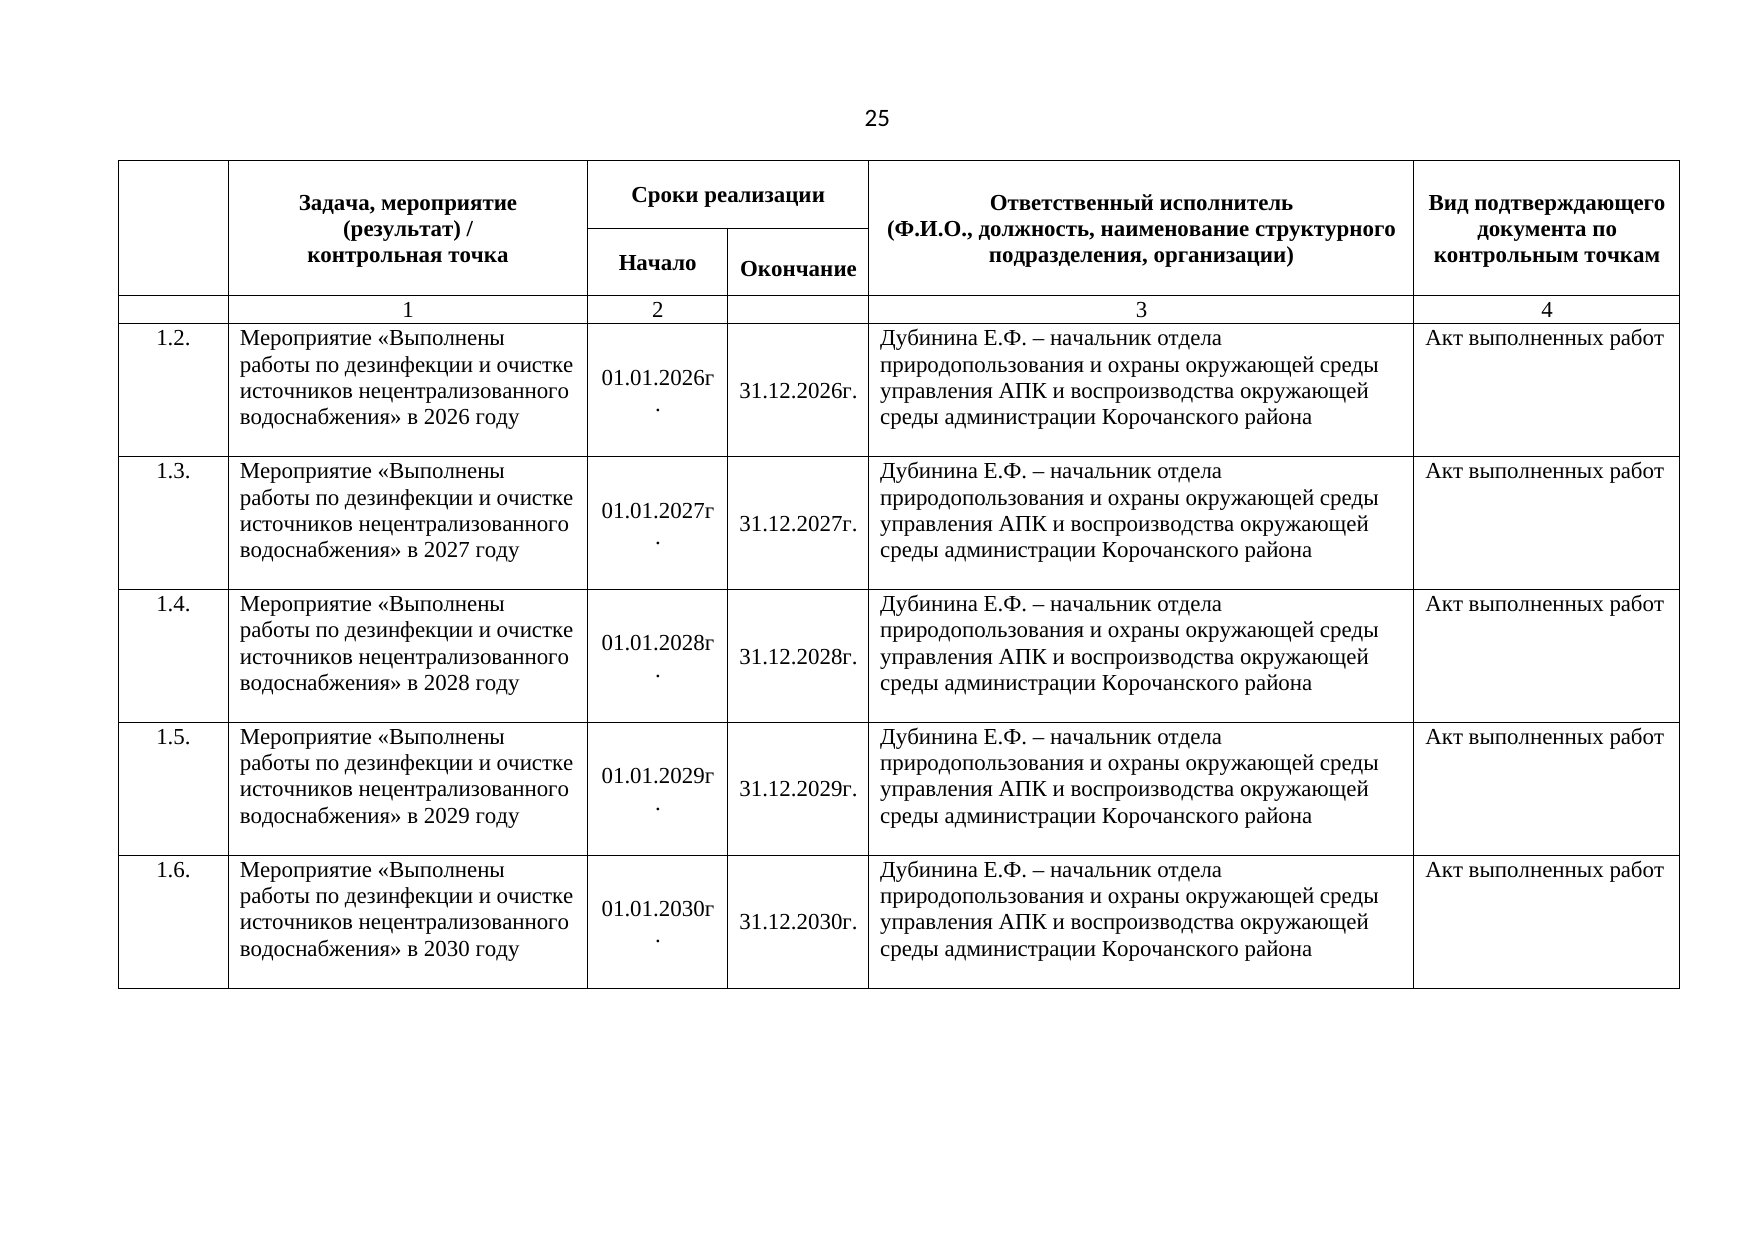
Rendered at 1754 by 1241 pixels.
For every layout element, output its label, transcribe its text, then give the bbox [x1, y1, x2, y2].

table_cell [119, 161, 228, 295]
table_cell 2 [588, 296, 727, 323]
table_cell [728, 296, 868, 323]
table_cell Сроки реализации [588, 161, 868, 228]
table_cell Окончание [728, 229, 868, 295]
table_cell 31.12.2027г. [728, 457, 868, 589]
table_cell Вид подтверждающего документа по контрольным точкам [1414, 161, 1679, 295]
table_cell 01.01.2029г. [588, 723, 727, 854]
table_cell 1.4. [119, 590, 228, 722]
table_cell 3 [869, 296, 1413, 323]
table_cell Мероприятие «Выполнены работы по дезинфекции и очистке источников нецентрализованного водоснабжения» в 2030 году [229, 856, 587, 987]
table_cell 01.01.2026г. [588, 324, 727, 456]
table_cell Акт выполненных работ [1414, 457, 1679, 589]
table_cell Акт выполненных работ [1414, 590, 1679, 722]
table_cell 31.12.2028г. [728, 590, 868, 722]
table_cell 01.01.2028г. [588, 590, 727, 722]
table_cell 31.12.2030г. [728, 856, 868, 987]
table_cell [119, 296, 228, 323]
table_cell 31.12.2029г. [728, 723, 868, 854]
table_cell Мероприятие «Выполнены работы по дезинфекции и очистке источников нецентрализованного водоснабжения» в 2027 году [229, 457, 587, 589]
table_cell 4 [1414, 296, 1679, 323]
table_cell 1 [229, 296, 587, 323]
table_cell Задача, мероприятие (результат) / контрольная точка [229, 161, 587, 295]
table_cell 31.12.2026г. [728, 324, 868, 456]
table_cell Акт выполненных работ [1414, 723, 1679, 854]
table_cell Акт выполненных работ [1414, 324, 1679, 456]
table_cell 1.2. [119, 324, 228, 456]
table_cell 01.01.2027г. [588, 457, 727, 589]
table_cell Мероприятие «Выполнены работы по дезинфекции и очистке источников нецентрализованного водоснабжения» в 2028 году [229, 590, 587, 722]
table_cell 1.5. [119, 723, 228, 854]
table_cell Ответственный исполнитель (Ф.И.О., должность, наименование структурного подразделения, организации) [869, 161, 1413, 295]
table_cell 1.3. [119, 457, 228, 589]
table_cell Мероприятие «Выполнены работы по дезинфекции и очистке источников нецентрализованного водоснабжения» в 2029 году [229, 723, 587, 854]
table_cell 01.01.2030г. [588, 856, 727, 987]
table_cell Акт выполненных работ [1414, 856, 1679, 987]
table_cell Начало [588, 229, 727, 295]
table_cell Мероприятие «Выполнены работы по дезинфекции и очистке источников нецентрализованного водоснабжения» в 2026 году [229, 324, 587, 456]
table_cell 1.6. [119, 856, 228, 987]
